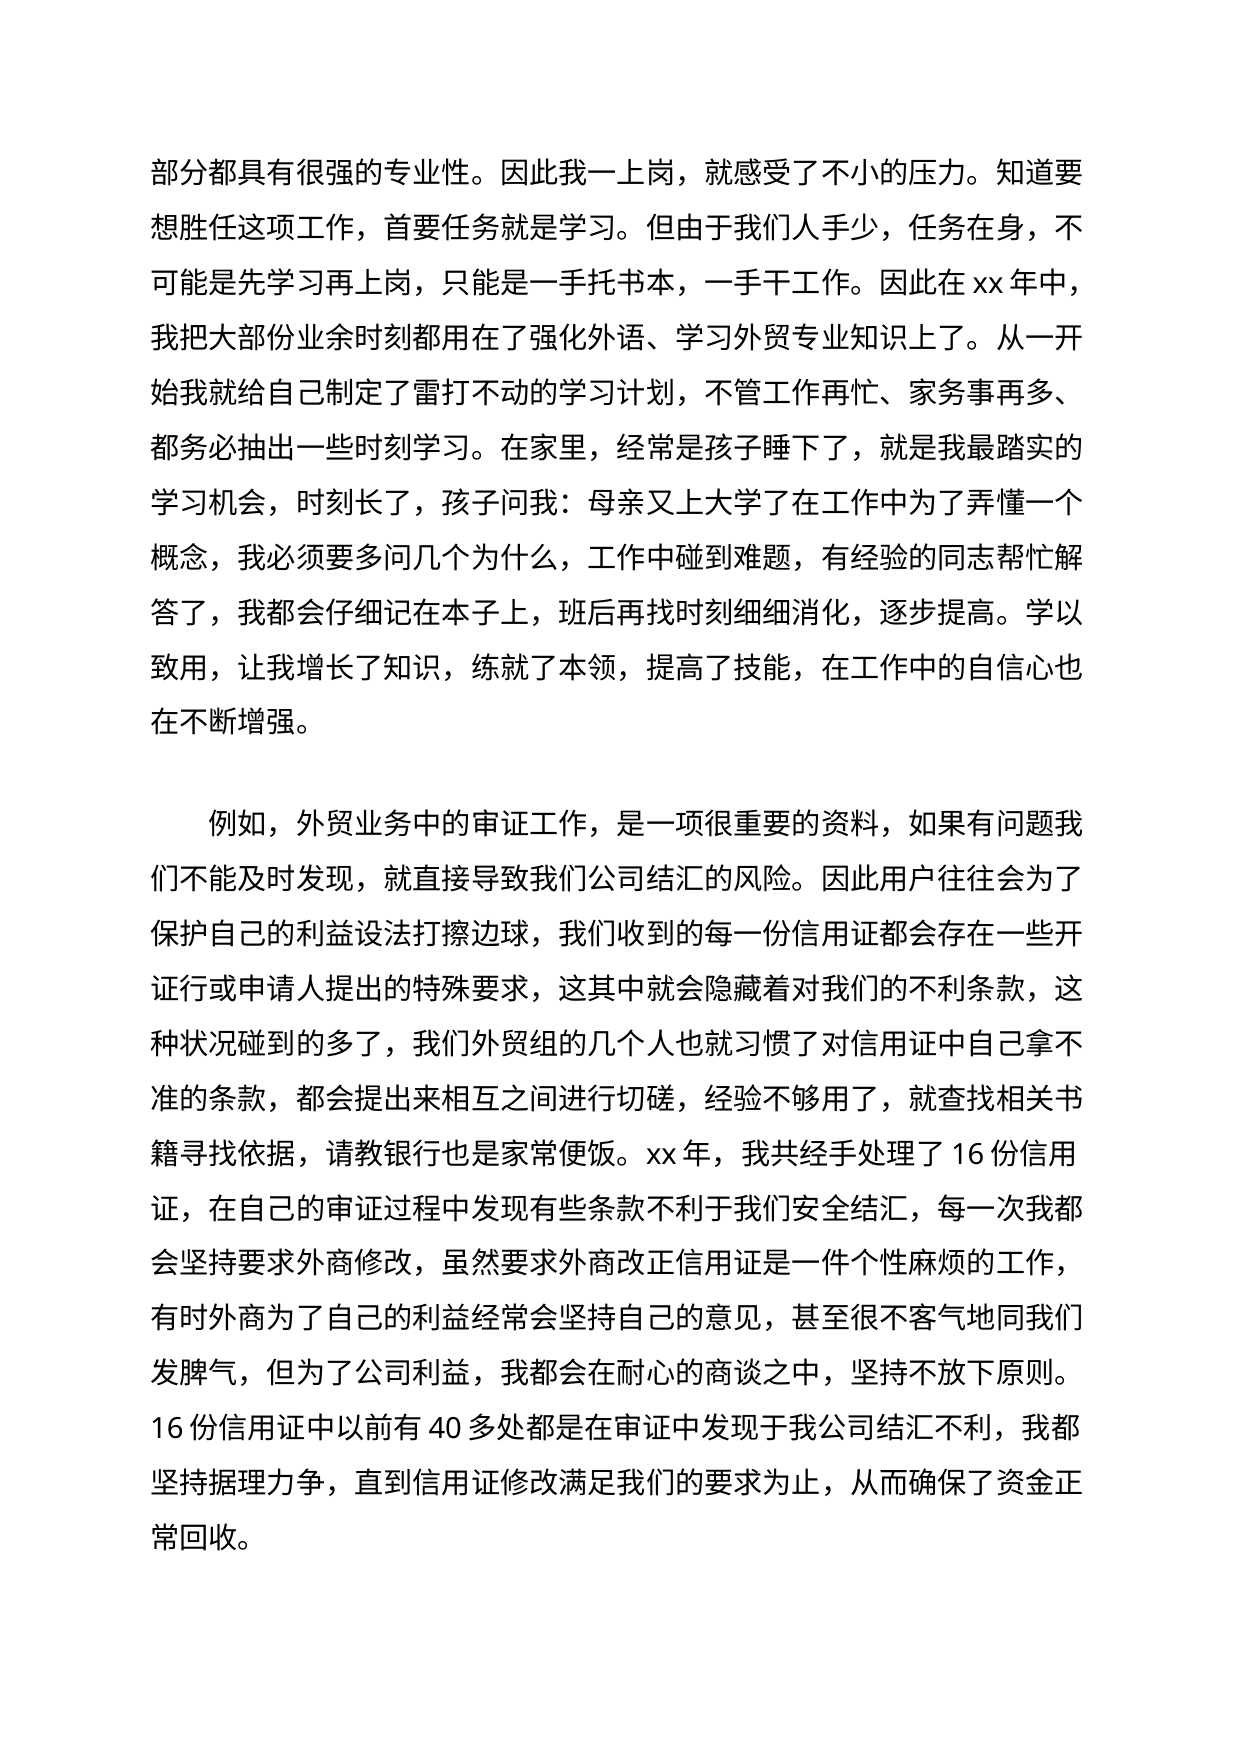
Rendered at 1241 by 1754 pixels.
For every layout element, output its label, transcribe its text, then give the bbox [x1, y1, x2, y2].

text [150, 150, 1090, 741]
text 例如，外贸业务中的审证工作，是一项很重要的资料，如果有问题我们不能及时发现，就直接导致我们公司结汇的风险。因此用户往往会为了保护自己的利益设法打擦边球，我们收到的每一份信用证都会存在一些开证行或申请人提出的特殊要求，这其中就会隐藏着对我们的不利条款，这种状况碰到的多了，我们外贸组的几个人也就习惯了对信用证中自己拿不准的条款，都会提出来相互之间进行切磋，经验不够用了，就查找相关书籍寻找依据，请教银行也是家常便饭。xx年，我共经手处理了16份信用证，在自己的审证过程中发现有些条款不利于我们安全结汇，每一次我都会坚持要求外商修改，虽然要求外商改正信用证是一件个性麻烦的工作，有时外商为了自己的利益经常会坚持自己的意见，甚至很不客气地同我们发脾气，但为了公司利益，我都会在耐心的商谈之中，坚持不放下原则。16份信用证中以前有40多处都是在审证中发现于我公司结汇不利，我都坚持据理力争，直到信用证修改满足我们的要求为止，从而确保了资金正常回收。 [150, 801, 1090, 1557]
